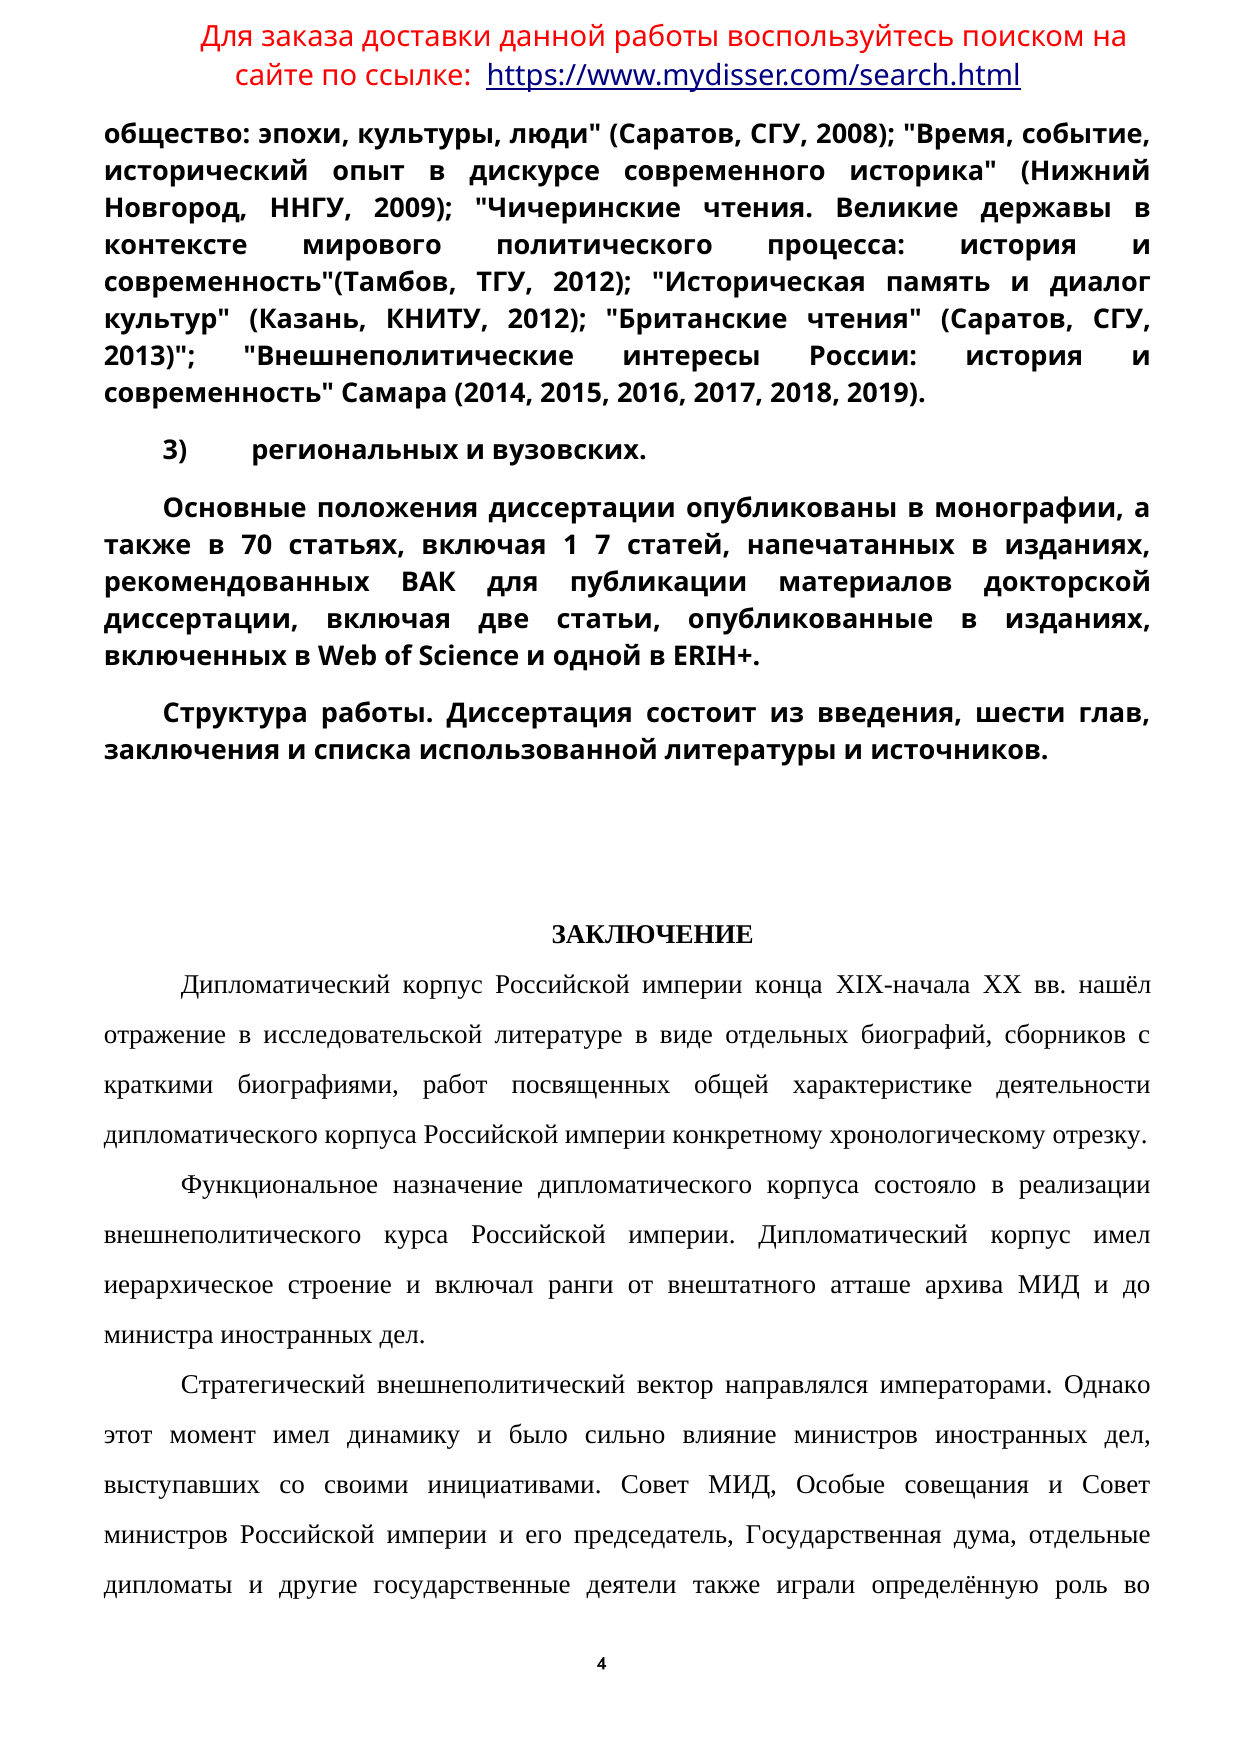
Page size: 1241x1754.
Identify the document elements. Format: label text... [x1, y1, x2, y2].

text Функциональное назначение дипломатического корпуса состояло в реализации внешнеполитического курса Российской империи. Дипломатический корпус имел иерархическое строение и включал ранги от внештатного атташе архива МИД и до министра иностранных дел. [103, 1154, 1152, 1354]
text Структура работы. Диссертация состоит из введения, шести глав, заключения и списка использованной литературы и источников. [103, 694, 1152, 767]
text ЗАКЛЮЧЕНИЕ [551, 904, 1152, 954]
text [103, 1354, 1152, 1604]
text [103, 115, 1152, 410]
text Дипломатический корпус Российской империи конца XIX-начала XX вв. нашёл отражение в исследовательской литературе в виде отдельных биографий, сборников с краткими биографиями, работ посвященных общей характеристике деятельности дипломатического корпуса Российской империи конкретному хронологическому отрезку. [103, 954, 1152, 1154]
text Основные положения диссертации опубликованы в монографии, а также в 70 статьях, включая 1 7 статей, напечатанных в изданиях, рекомендованных ВАК для публикации материалов докторской диссертации, включая две статьи, опубликованные в изданиях, включенных в Web of Science и одной в ERIH+. [103, 488, 1152, 673]
text 3) региональных и вузовских. [103, 431, 1152, 468]
